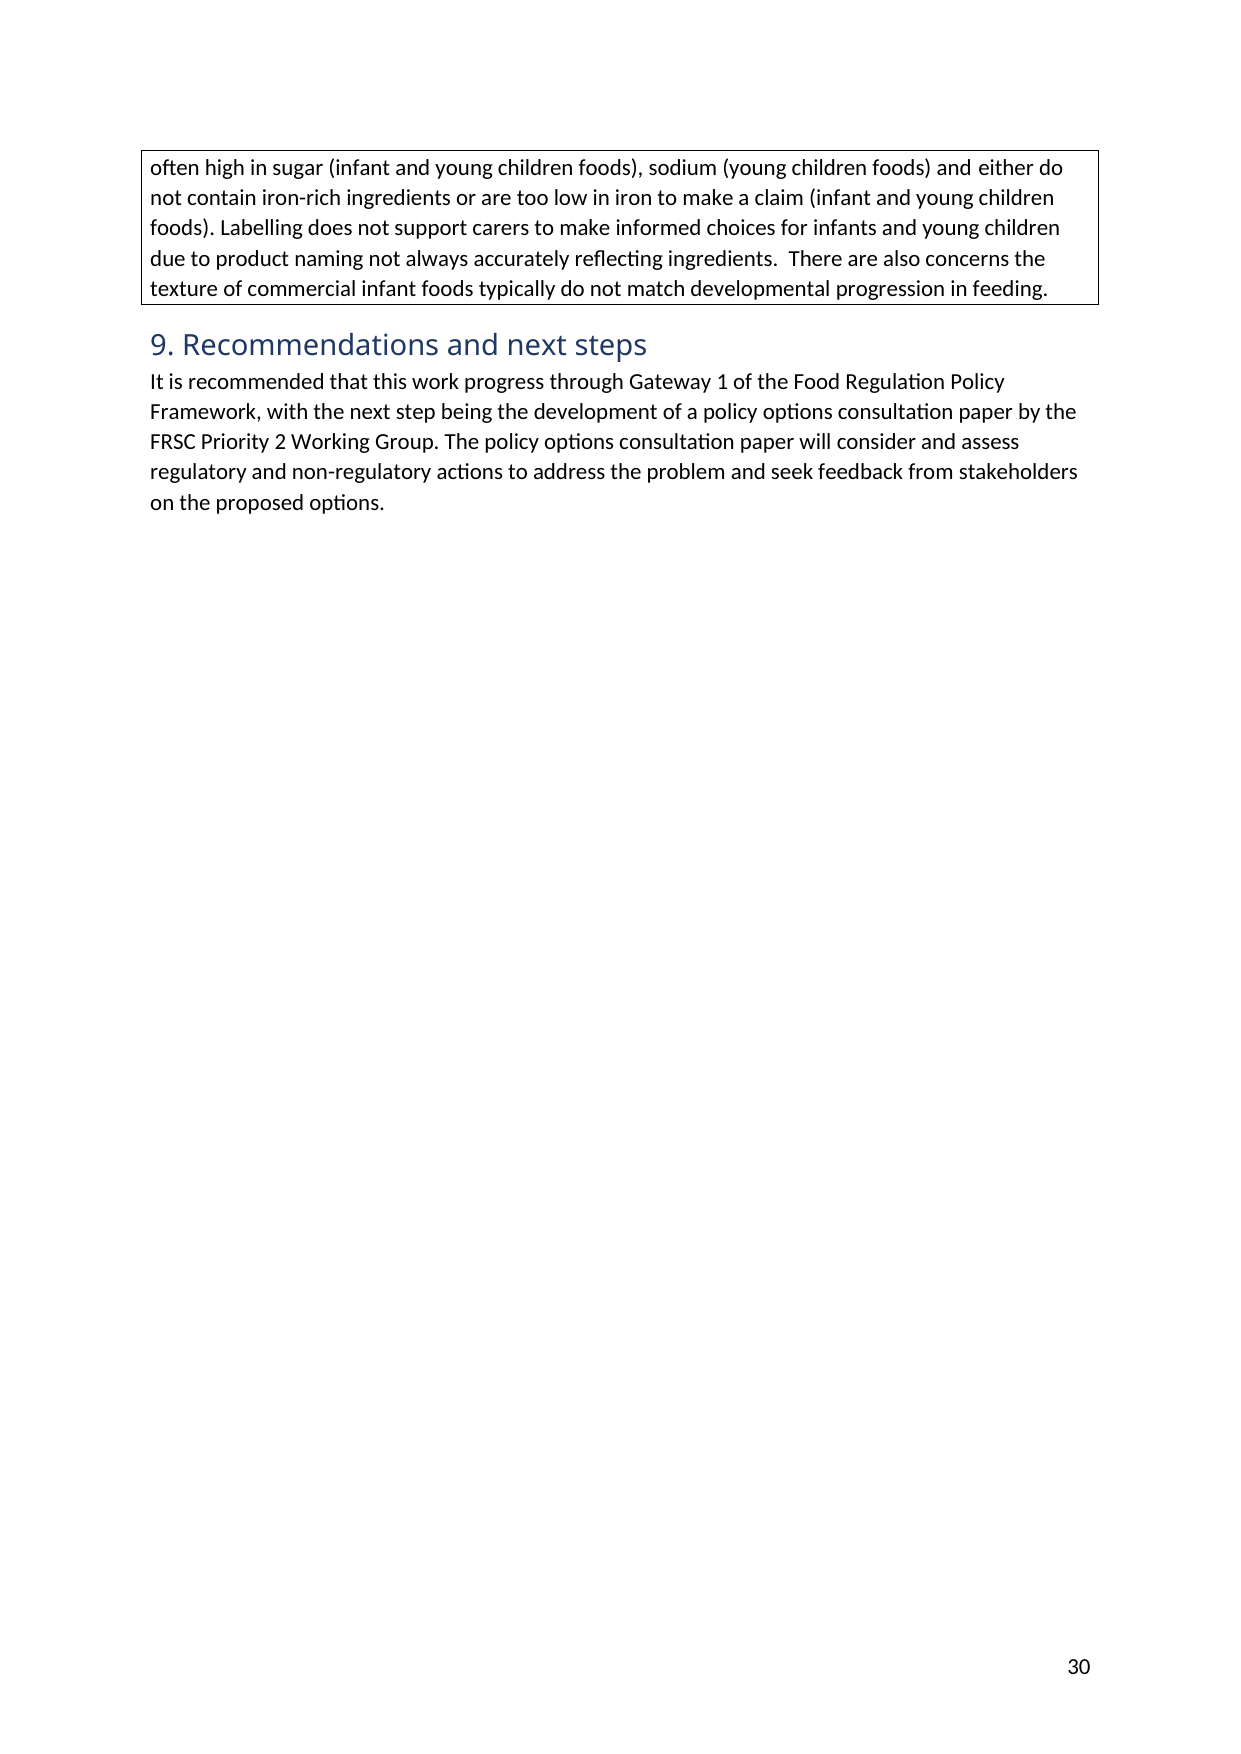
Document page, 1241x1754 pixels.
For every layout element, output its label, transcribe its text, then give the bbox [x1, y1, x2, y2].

subtitle 9. Recommendations and next steps [150, 324, 1090, 364]
text It is recommended that this work progress through Gateway 1 of the Food Regulation Policy Framework, with the next step being the development of a policy options consultation paper by the FRSC Priority 2 Working Group. The policy options consultation paper will consider and assess regulatory and non-regulatory actions to address the problem and seek feedback from stakeholders on the proposed options. [150, 367, 1090, 516]
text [142, 151, 1098, 304]
